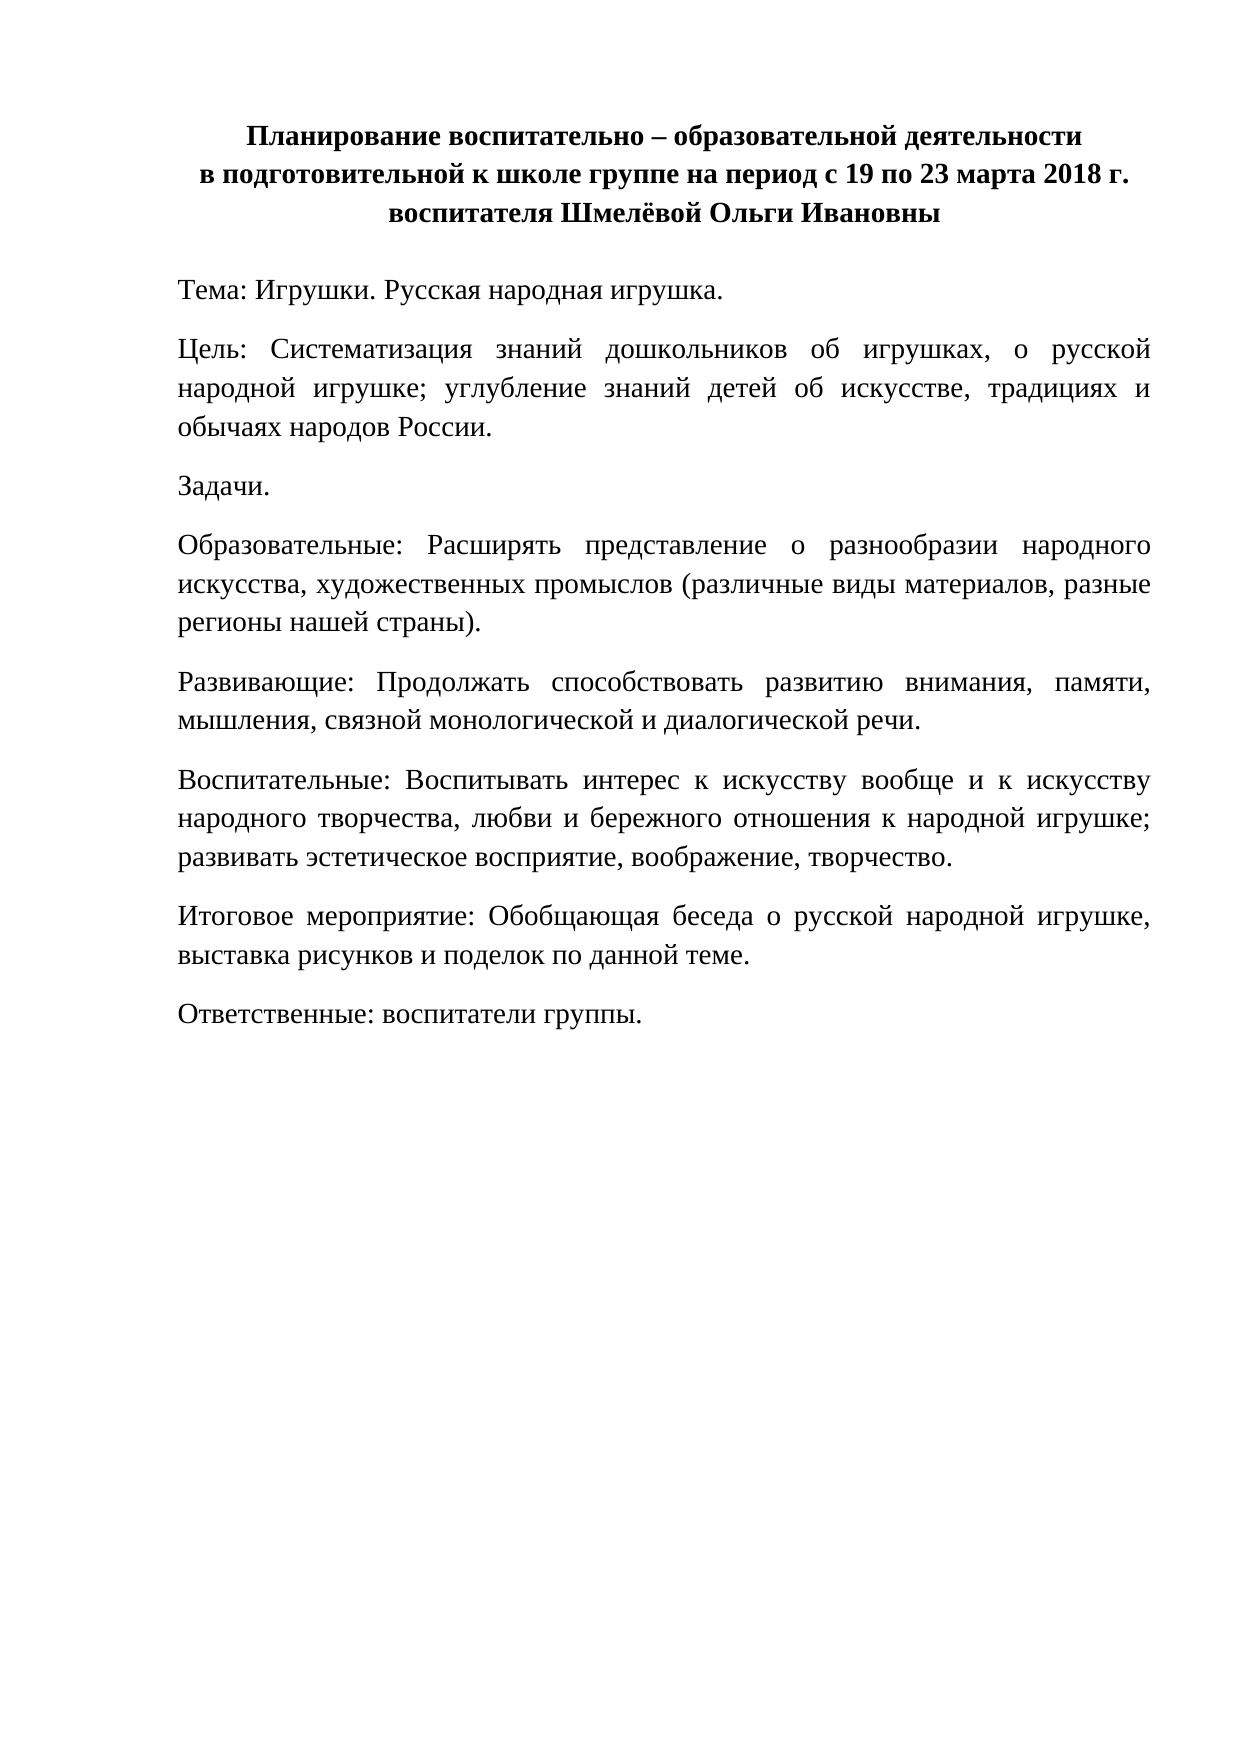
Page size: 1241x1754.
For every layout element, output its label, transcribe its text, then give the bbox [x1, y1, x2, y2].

text Ответственные: воспитатели группы. [177, 996, 1152, 1030]
text Цель: Систематизация знаний дошкольников об игрушках, о русской народной игрушке; углубление знаний детей об искусстве, традициях и обычаях народов России. [177, 332, 1152, 442]
text Тема: Игрушки. Русская народная игрушка. [177, 272, 1152, 306]
text Задачи. [177, 468, 1152, 502]
text Развивающие: Продолжать способствовать развитию внимания, памяти, мышления, связной монологической и диалогической речи. [177, 664, 1152, 736]
text в подготовительной к школе группе на период с 19 по 23 марта 2018 г. воспитателя Шмелёвой Ольги Ивановны [177, 157, 1152, 229]
text Итоговое мероприятие: Обобщающая беседа о русской народной игрушке, выставка рисунков и поделок по данной теме. [177, 898, 1152, 970]
text Воспитательные: Воспитывать интерес к искусству вообще и к искусству народного творчества, любви и бережного отношения к народной игрушке; развивать эстетическое восприятие, воображение, творчество. [177, 762, 1152, 872]
text Образовательные: Расширять представление о разнообразии народного искусства, художественных промыслов (различные виды материалов, разные регионы нашей страны). [177, 527, 1152, 638]
text Планирование воспитательно – образовательной деятельности [177, 118, 1152, 152]
